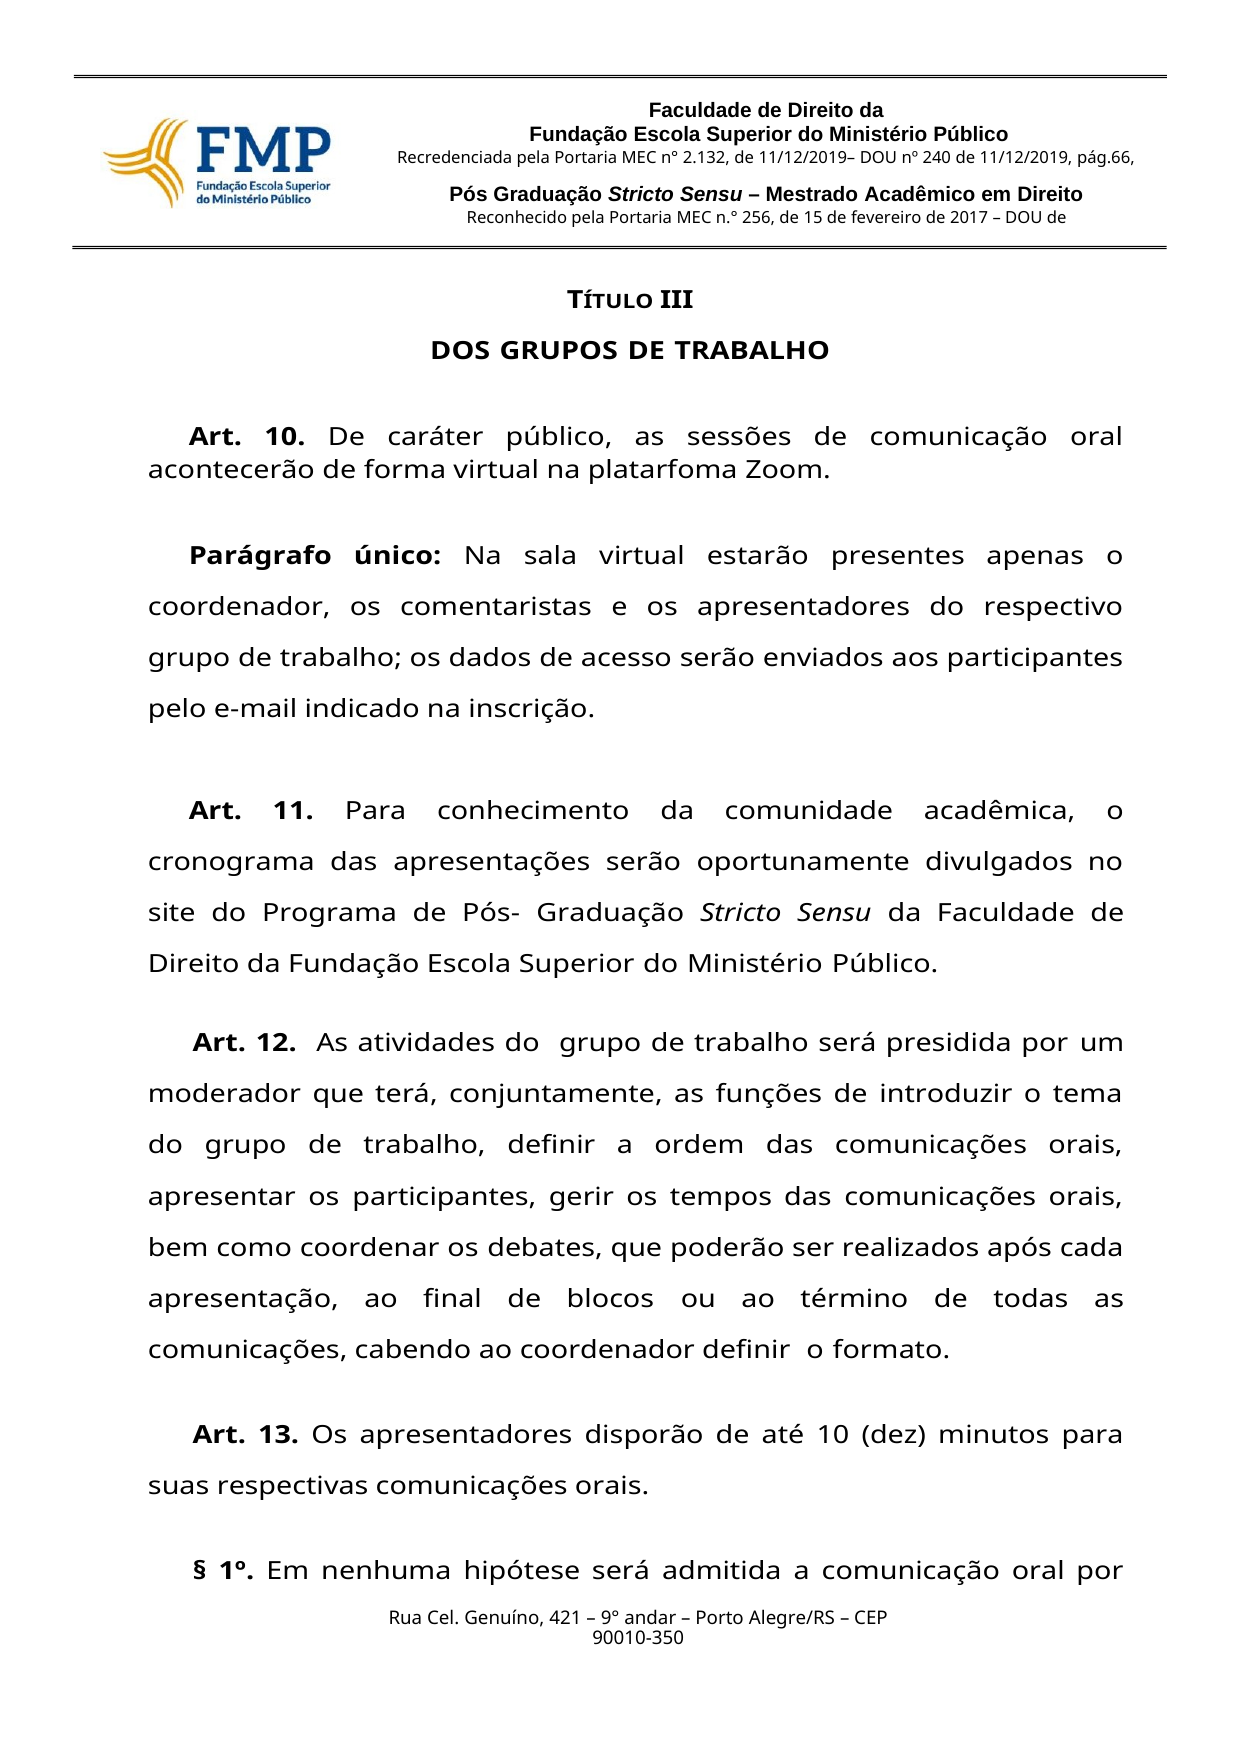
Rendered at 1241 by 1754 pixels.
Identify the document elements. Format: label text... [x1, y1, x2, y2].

text § 1º. Em nenhuma hipótese será admitida a comunicação oral por terceiro. [148, 1553, 1124, 1587]
subtitle DOS GRUPOS DE TRABALHO [135, 333, 1124, 367]
text TÍTULO III [135, 282, 1124, 316]
picture [100, 110, 342, 209]
text Art. 13. Os apresentadores disporão de até 10 (dez) minutos para suas respectivas comunicações orais. [148, 1416, 1124, 1502]
text Art. 11. Para conhecimento da comunidade acadêmica, o cronograma das apresentações serão oportunamente divulgados no site do Programa de Pós- Graduação Stricto Sensu da Faculdade de Direito da Fundação Escola Superior do Ministério Público. [148, 792, 1124, 980]
text Art. 12. As atividades do grupo de trabalho será presidida por um moderador que terá, conjuntamente, as funções de introduzir o tema do grupo de trabalho, definir a ordem das comunicações orais, apresentar os participantes, gerir os tempos das comunicações orais, bem como coordenar os debates, que poderão ser realizados após cada apresentação, ao final de blocos ou ao término de todas as comunicações, cabendo ao coordenador definir o formato. [148, 1025, 1124, 1365]
text Art. 10. De caráter público, as sessões de comunicação oral acontecerão de forma virtual na platarfoma Zoom. [148, 418, 1124, 486]
text Parágrafo único: Na sala virtual estarão presentes apenas o coordenador, os comentaristas e os apresentadores do respectivo grupo de trabalho; os dados de acesso serão enviados aos participantes pelo e-mail indicado na inscrição. [148, 537, 1124, 724]
